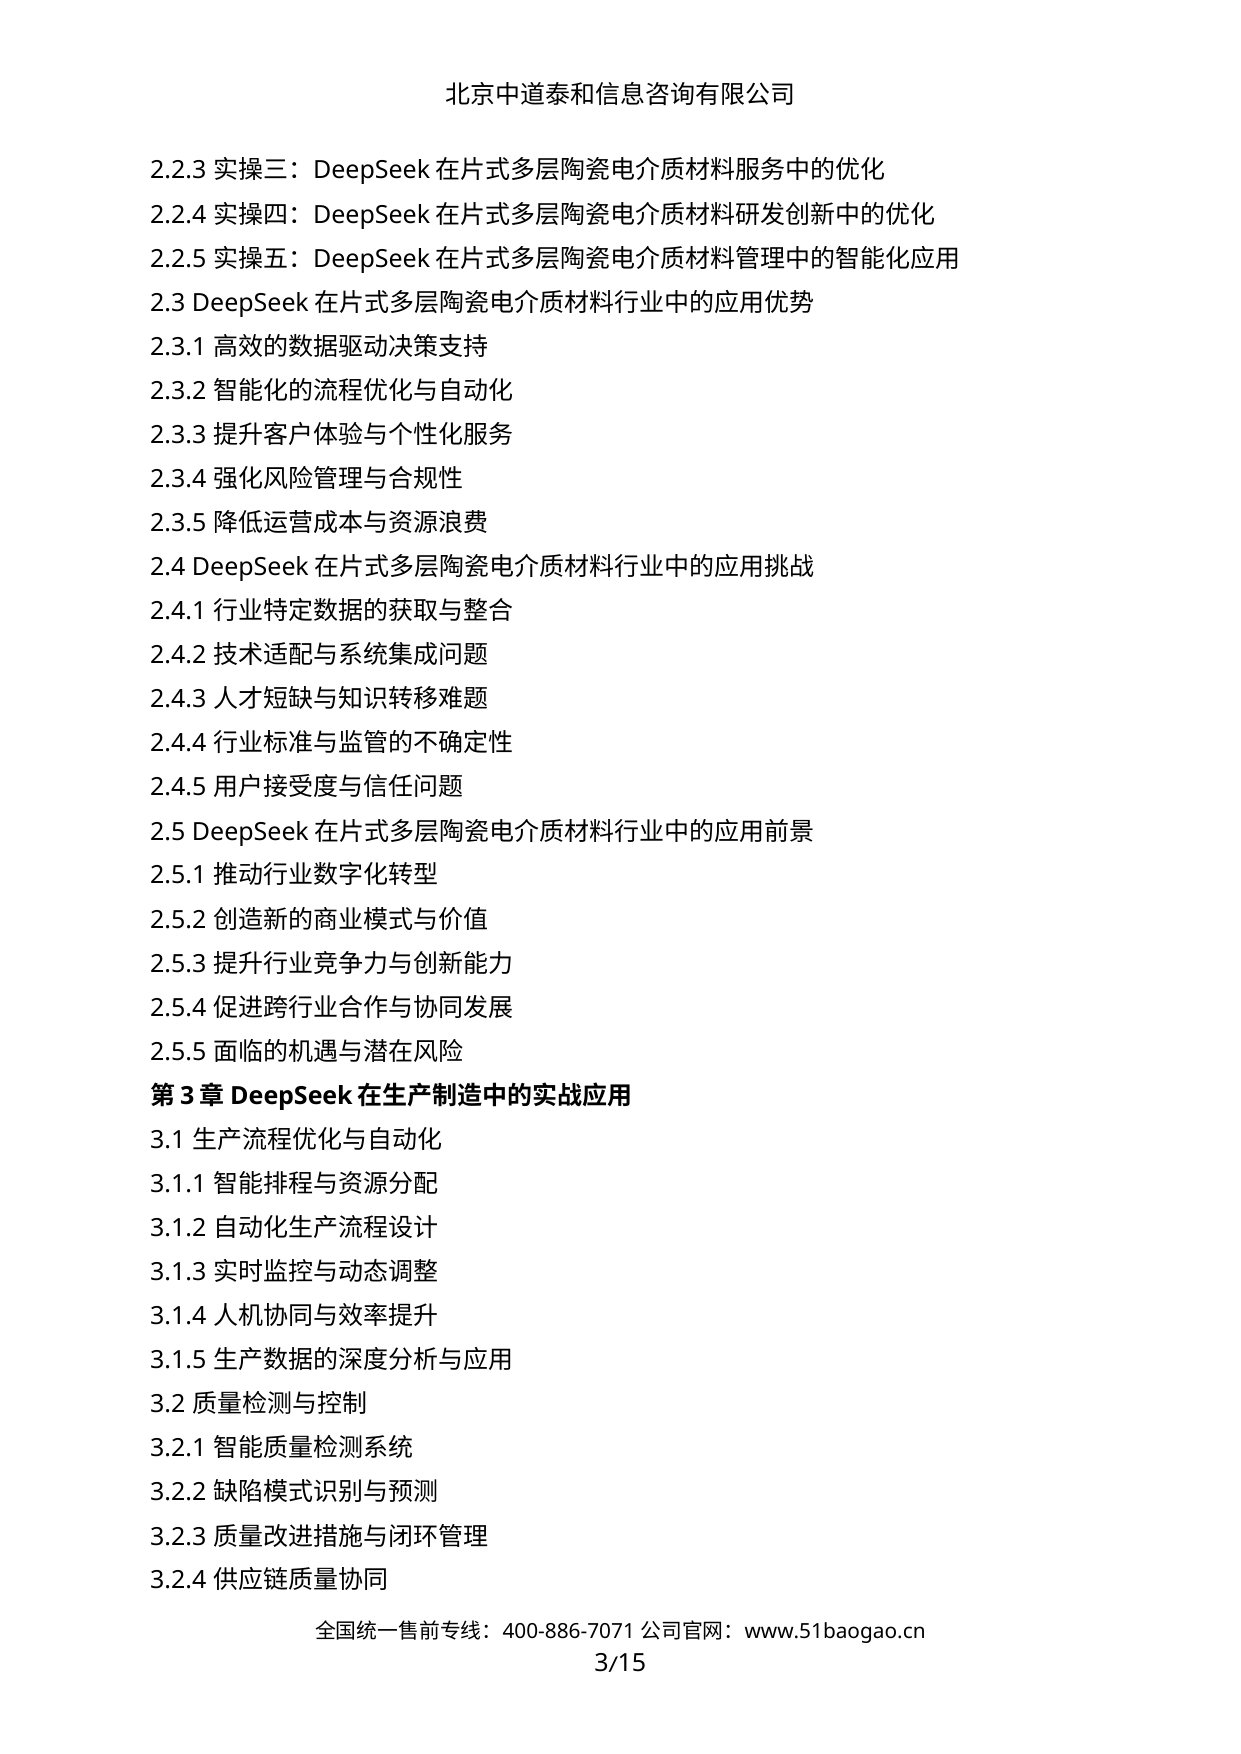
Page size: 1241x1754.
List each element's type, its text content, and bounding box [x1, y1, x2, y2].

text 2.5 DeepSeek在片式多层陶瓷电介质材料行业中的应用前景 [150, 811, 1090, 847]
text 3.1.4 人机协同与效率提升 [150, 1296, 1090, 1332]
text 3.2.3 质量改进措施与闭环管理 [150, 1516, 1090, 1552]
text 2.5.1 推动行业数字化转型 [150, 855, 1090, 891]
text 2.4.2 技术适配与系统集成问题 [150, 635, 1090, 671]
text 2.5.5 面临的机遇与潜在风险 [150, 1031, 1090, 1067]
text 2.5.2 创造新的商业模式与价值 [150, 899, 1090, 935]
text 2.2.5 实操五：DeepSeek在片式多层陶瓷电介质材料管理中的智能化应用 [150, 238, 1090, 274]
text 2.5.4 促进跨行业合作与协同发展 [150, 987, 1090, 1023]
text 第3章 DeepSeek在生产制造中的实战应用 [150, 1075, 1090, 1112]
text 3.2.4 供应链质量协同 [150, 1560, 1090, 1596]
text 3.2.2 缺陷模式识别与预测 [150, 1472, 1090, 1508]
text 3.2 质量检测与控制 [150, 1384, 1090, 1420]
text 2.4.1 行业特定数据的获取与整合 [150, 591, 1090, 627]
text 2.3.4 强化风险管理与合规性 [150, 458, 1090, 495]
text 2.4.5 用户接受度与信任问题 [150, 767, 1090, 803]
text 2.5.3 提升行业竞争力与创新能力 [150, 943, 1090, 979]
text 3.1 生产流程优化与自动化 [150, 1119, 1090, 1156]
text 3.1.3 实时监控与动态调整 [150, 1252, 1090, 1288]
text 2.3.3 提升客户体验与个性化服务 [150, 414, 1090, 451]
text 3.2.1 智能质量检测系统 [150, 1428, 1090, 1464]
text 2.3.1 高效的数据驱动决策支持 [150, 326, 1090, 362]
text 3.1.1 智能排程与资源分配 [150, 1163, 1090, 1200]
text 3.1.2 自动化生产流程设计 [150, 1207, 1090, 1244]
text 2.4.3 人才短缺与知识转移难题 [150, 679, 1090, 715]
text 2.2.4 实操四：DeepSeek在片式多层陶瓷电介质材料研发创新中的优化 [150, 194, 1090, 230]
text 2.3.2 智能化的流程优化与自动化 [150, 370, 1090, 407]
text 2.2.3 实操三：DeepSeek在片式多层陶瓷电介质材料服务中的优化 [150, 150, 1090, 186]
text 2.3 DeepSeek在片式多层陶瓷电介质材料行业中的应用优势 [150, 282, 1090, 318]
text 2.4.4 行业标准与监管的不确定性 [150, 723, 1090, 759]
text 2.4 DeepSeek在片式多层陶瓷电介质材料行业中的应用挑战 [150, 547, 1090, 583]
text 2.3.5 降低运营成本与资源浪费 [150, 502, 1090, 539]
text 3.1.5 生产数据的深度分析与应用 [150, 1340, 1090, 1376]
